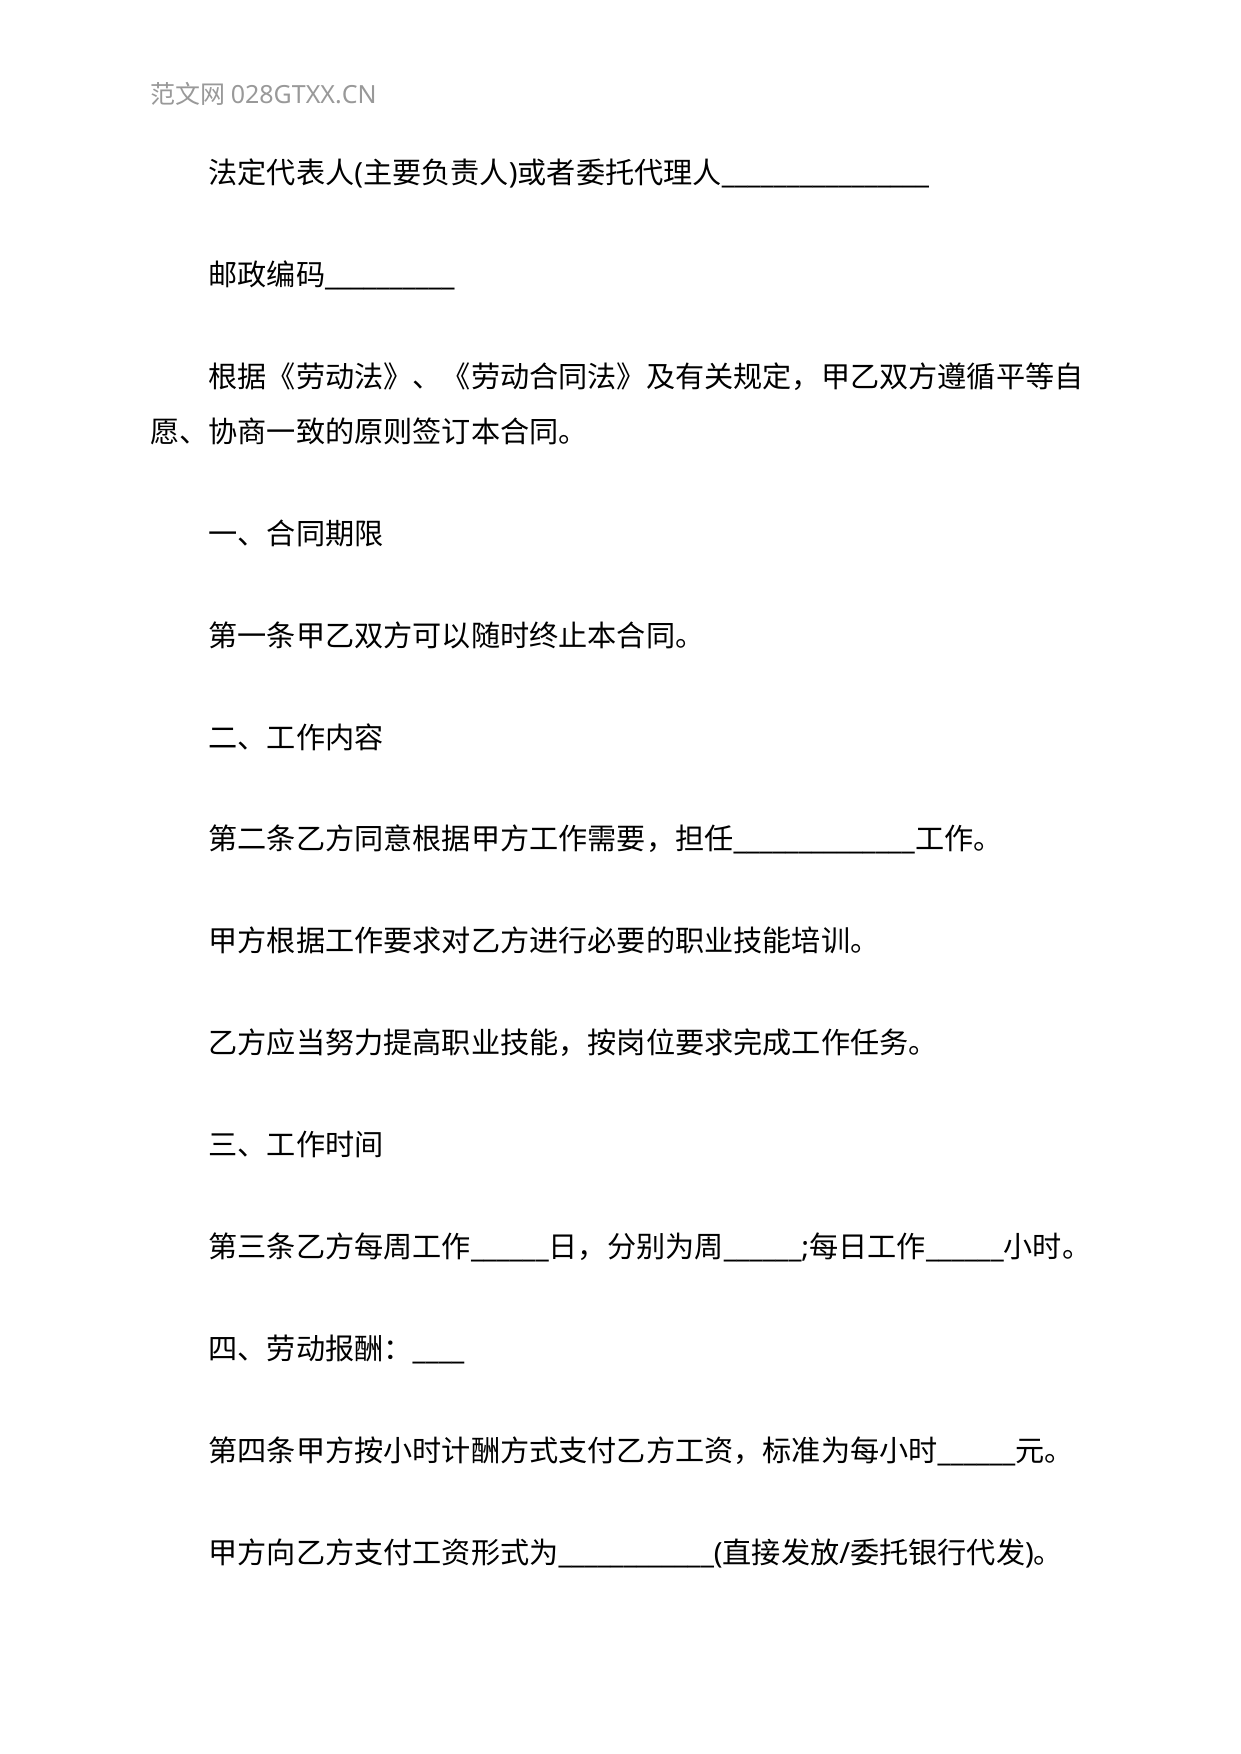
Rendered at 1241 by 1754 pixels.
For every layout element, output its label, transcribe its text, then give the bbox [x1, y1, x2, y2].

text 第二条乙方同意根据甲方工作需要，担任______________工作。 [150, 816, 1090, 858]
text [150, 1529, 1090, 1572]
text 四、劳动报酬：____ [150, 1325, 1090, 1368]
text 乙方应当努力提高职业技能，按岗位要求完成工作任务。 [150, 1020, 1090, 1062]
text 甲方根据工作要求对乙方进行必要的职业技能培训。 [150, 918, 1090, 960]
text 第一条甲乙双方可以随时终止本合同。 [150, 612, 1090, 655]
text 邮政编码__________ [150, 252, 1090, 294]
text 三、工作时间 [150, 1121, 1090, 1164]
text 二、工作内容 [150, 714, 1090, 756]
text 一、合同期限 [150, 511, 1090, 553]
text 第四条甲方按小时计酬方式支付乙方工资，标准为每小时______元。 [150, 1427, 1090, 1469]
text 根据《劳动法》、《劳动合同法》及有关规定，甲乙双方遵循平等自愿、协商一致的原则签订本合同。 [150, 354, 1090, 451]
text 法定代表人(主要负责人)或者委托代理人________________ [150, 150, 1090, 192]
text 第三条乙方每周工作______日，分别为周______;每日工作______小时。 [150, 1223, 1090, 1266]
